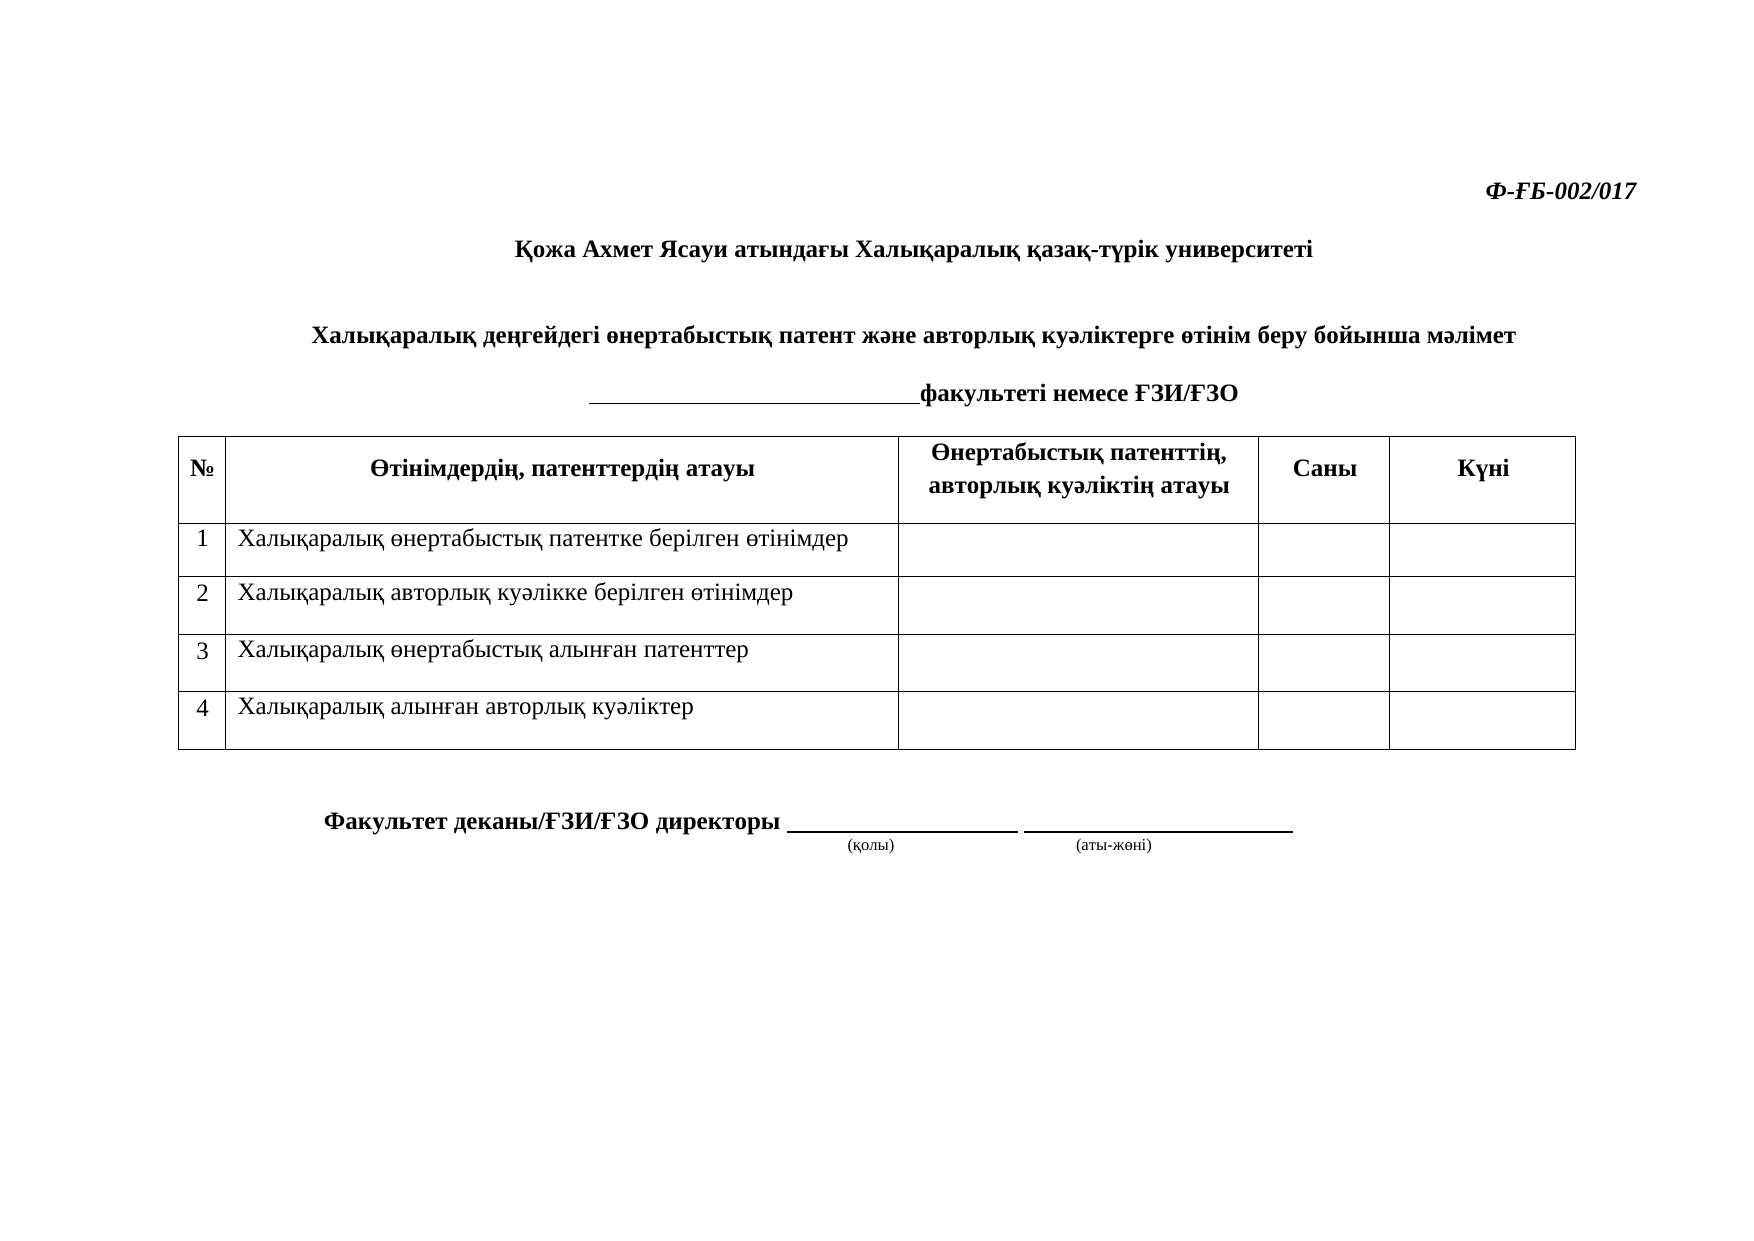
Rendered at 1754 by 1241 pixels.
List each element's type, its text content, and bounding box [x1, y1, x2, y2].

table_cell [899, 635, 1258, 691]
table_header № [179, 437, 225, 522]
table_cell Халықаралық өнертабыстық патентке берілген өтінімдер [226, 524, 898, 576]
table_cell [1390, 524, 1575, 576]
text Қожа Ахмет Ясауи атындағы Халықаралық қазақ-түрік университеті [180, 234, 1648, 263]
table_cell 4 [179, 692, 225, 748]
table_cell 2 [179, 577, 225, 633]
table_cell 1 [179, 524, 225, 576]
table_header Күні [1390, 437, 1575, 522]
table_cell [1390, 577, 1575, 633]
table_cell [899, 577, 1258, 633]
table_header Саны [1259, 437, 1389, 522]
table_cell [1259, 635, 1389, 691]
table_header Өнертабыстық патенттің, авторлық куәліктің атауы [899, 437, 1258, 522]
table_cell [1259, 524, 1389, 576]
text факультеті немесе ҒЗИ/ҒЗО [180, 378, 1648, 407]
table_cell [899, 524, 1258, 576]
table_cell [1390, 692, 1575, 748]
table_cell Халықаралық өнертабыстық алынған патенттер [226, 635, 898, 691]
table_cell Халықаралық авторлық куәлікке берілген өтінімдер [226, 577, 898, 633]
table_cell Халықаралық алынған авторлық куәліктер [226, 692, 898, 748]
text (қолы) (аты-жөні) [351, 835, 1648, 854]
text Факультет деканы/ҒЗИ/ҒЗО директоры [324, 807, 1648, 835]
table_cell [899, 692, 1258, 748]
table_cell [1259, 692, 1389, 748]
table_cell [1259, 577, 1389, 633]
text Ф-ҒБ-002/017 [167, 176, 1636, 205]
table_header Өтінімдердің, патенттердің атауы [226, 437, 898, 522]
table_cell 3 [179, 635, 225, 691]
text Халықаралық деңгейдегі өнертабыстық патент және авторлық куәліктерге өтінім беру бойынша мәлімет [179, 320, 1648, 349]
table_cell [1390, 635, 1575, 691]
